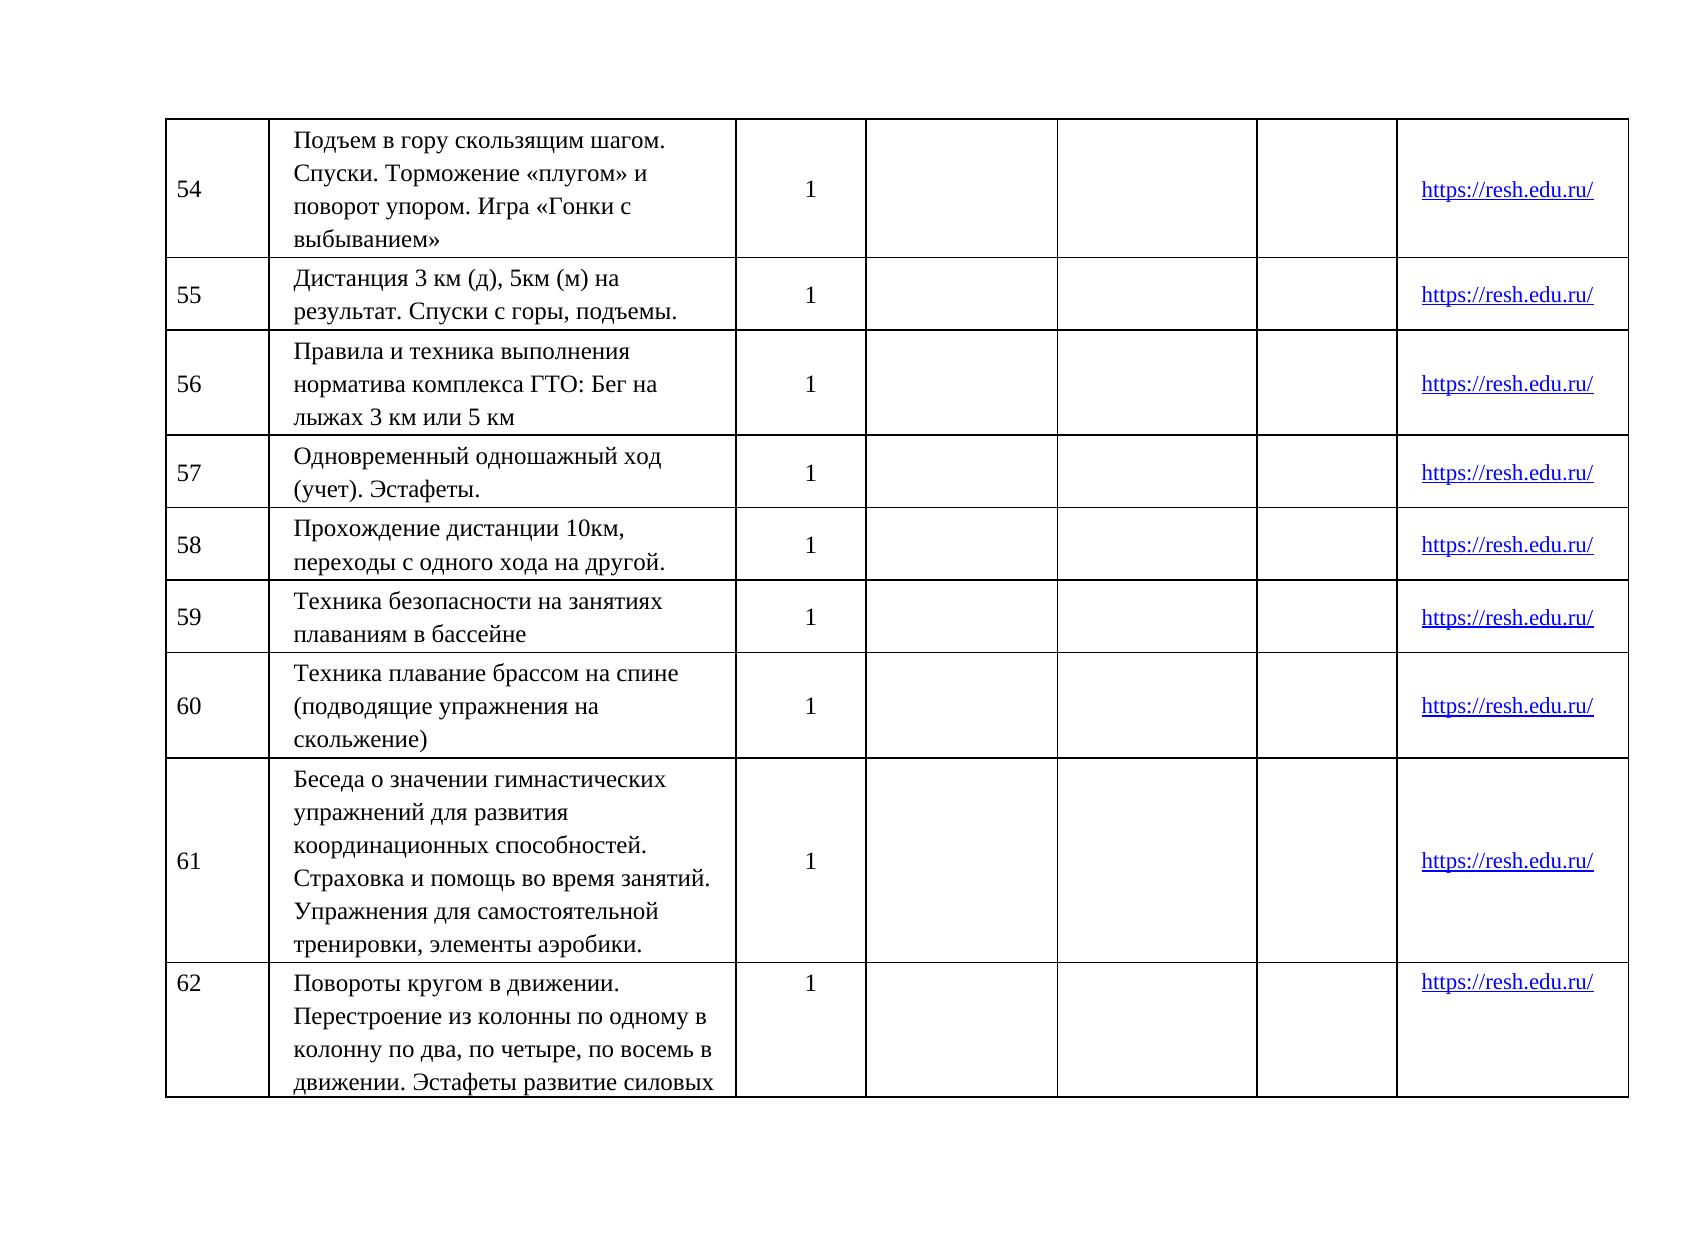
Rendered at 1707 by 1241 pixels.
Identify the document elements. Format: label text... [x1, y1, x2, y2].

table_cell [867, 759, 1057, 961]
table_cell https://resh.edu.ru/ [1398, 508, 1628, 579]
table_cell Беседа о значении гимнастических упражнений для развития координационных способностей. Страховка и помощь во время занятий. Упражнения для самостоятельной тренировки, элементы аэробики. [270, 759, 735, 961]
table_cell 1 [737, 436, 865, 507]
table_cell 55 [167, 258, 268, 329]
table_cell 1 [737, 581, 865, 652]
table_cell 61 [167, 759, 268, 961]
table_cell [867, 331, 1057, 434]
table_cell Подъем в гору скользящим шагом. Спуски. Торможение «плугом» и поворот упором. Игра «Гонки с выбыванием» [270, 120, 735, 257]
table_cell [867, 258, 1057, 329]
table_cell 59 [167, 581, 268, 652]
table_cell [1258, 331, 1396, 434]
table_cell Прохождение дистанции 10км, переходы с одного хода на другой. [270, 508, 735, 579]
table_cell https://resh.edu.ru/ [1398, 653, 1628, 757]
table_cell [1258, 258, 1396, 329]
table_cell Одновременный одношажный ход (учет). Эстафеты. [270, 436, 735, 507]
table_cell [1258, 653, 1396, 757]
table_cell 54 [167, 120, 268, 257]
table_cell [1058, 963, 1256, 1096]
table_cell [1058, 120, 1256, 257]
table_cell 57 [167, 436, 268, 507]
table_cell [867, 436, 1057, 507]
table_cell [867, 963, 1057, 1096]
table_cell https://resh.edu.ru/ [1398, 331, 1628, 434]
table_cell 58 [167, 508, 268, 579]
table_cell [867, 120, 1057, 257]
table_cell Техника плавание брассом на спине (подводящие упражнения на скольжение) [270, 653, 735, 757]
table_cell 62 [167, 963, 268, 1096]
table_cell 1 [737, 963, 865, 1096]
table_cell [867, 508, 1057, 579]
table_cell Техника безопасности на занятиях плаваниям в бассейне [270, 581, 735, 652]
table_cell Правила и техника выполнения норматива комплекса ГТО: Бег на лыжах 3 км или 5 км [270, 331, 735, 434]
table_cell https://resh.edu.ru/ [1398, 581, 1628, 652]
table_cell [1258, 436, 1396, 507]
table_cell [1058, 759, 1256, 961]
table_cell [1258, 581, 1396, 652]
table_cell Дистанция 3 км (д), 5км (м) на результат. Спуски с горы, подъемы. [270, 258, 735, 329]
table_cell [1058, 436, 1256, 507]
table_cell 1 [737, 653, 865, 757]
table_cell 60 [167, 653, 268, 757]
table_cell https://resh.edu.ru/ [1398, 436, 1628, 507]
table_cell https://resh.edu.ru/ [1398, 258, 1628, 329]
table_cell 1 [737, 331, 865, 434]
table_cell [867, 653, 1057, 757]
table_cell [1058, 331, 1256, 434]
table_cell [270, 963, 735, 1096]
table_cell 1 [737, 120, 865, 257]
table_cell [1058, 581, 1256, 652]
table_cell [1258, 963, 1396, 1096]
table_cell 1 [737, 258, 865, 329]
table_cell https://resh.edu.ru/ [1398, 759, 1628, 961]
table_cell [1258, 508, 1396, 579]
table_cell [1398, 963, 1628, 1096]
table_cell [1058, 653, 1256, 757]
table_cell [1058, 258, 1256, 329]
table_cell [867, 581, 1057, 652]
table_cell 56 [167, 331, 268, 434]
table_cell 1 [737, 508, 865, 579]
table_cell [1258, 120, 1396, 257]
table_cell 1 [737, 759, 865, 961]
table_cell [1258, 759, 1396, 961]
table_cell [1398, 120, 1628, 257]
table_cell [1058, 508, 1256, 579]
